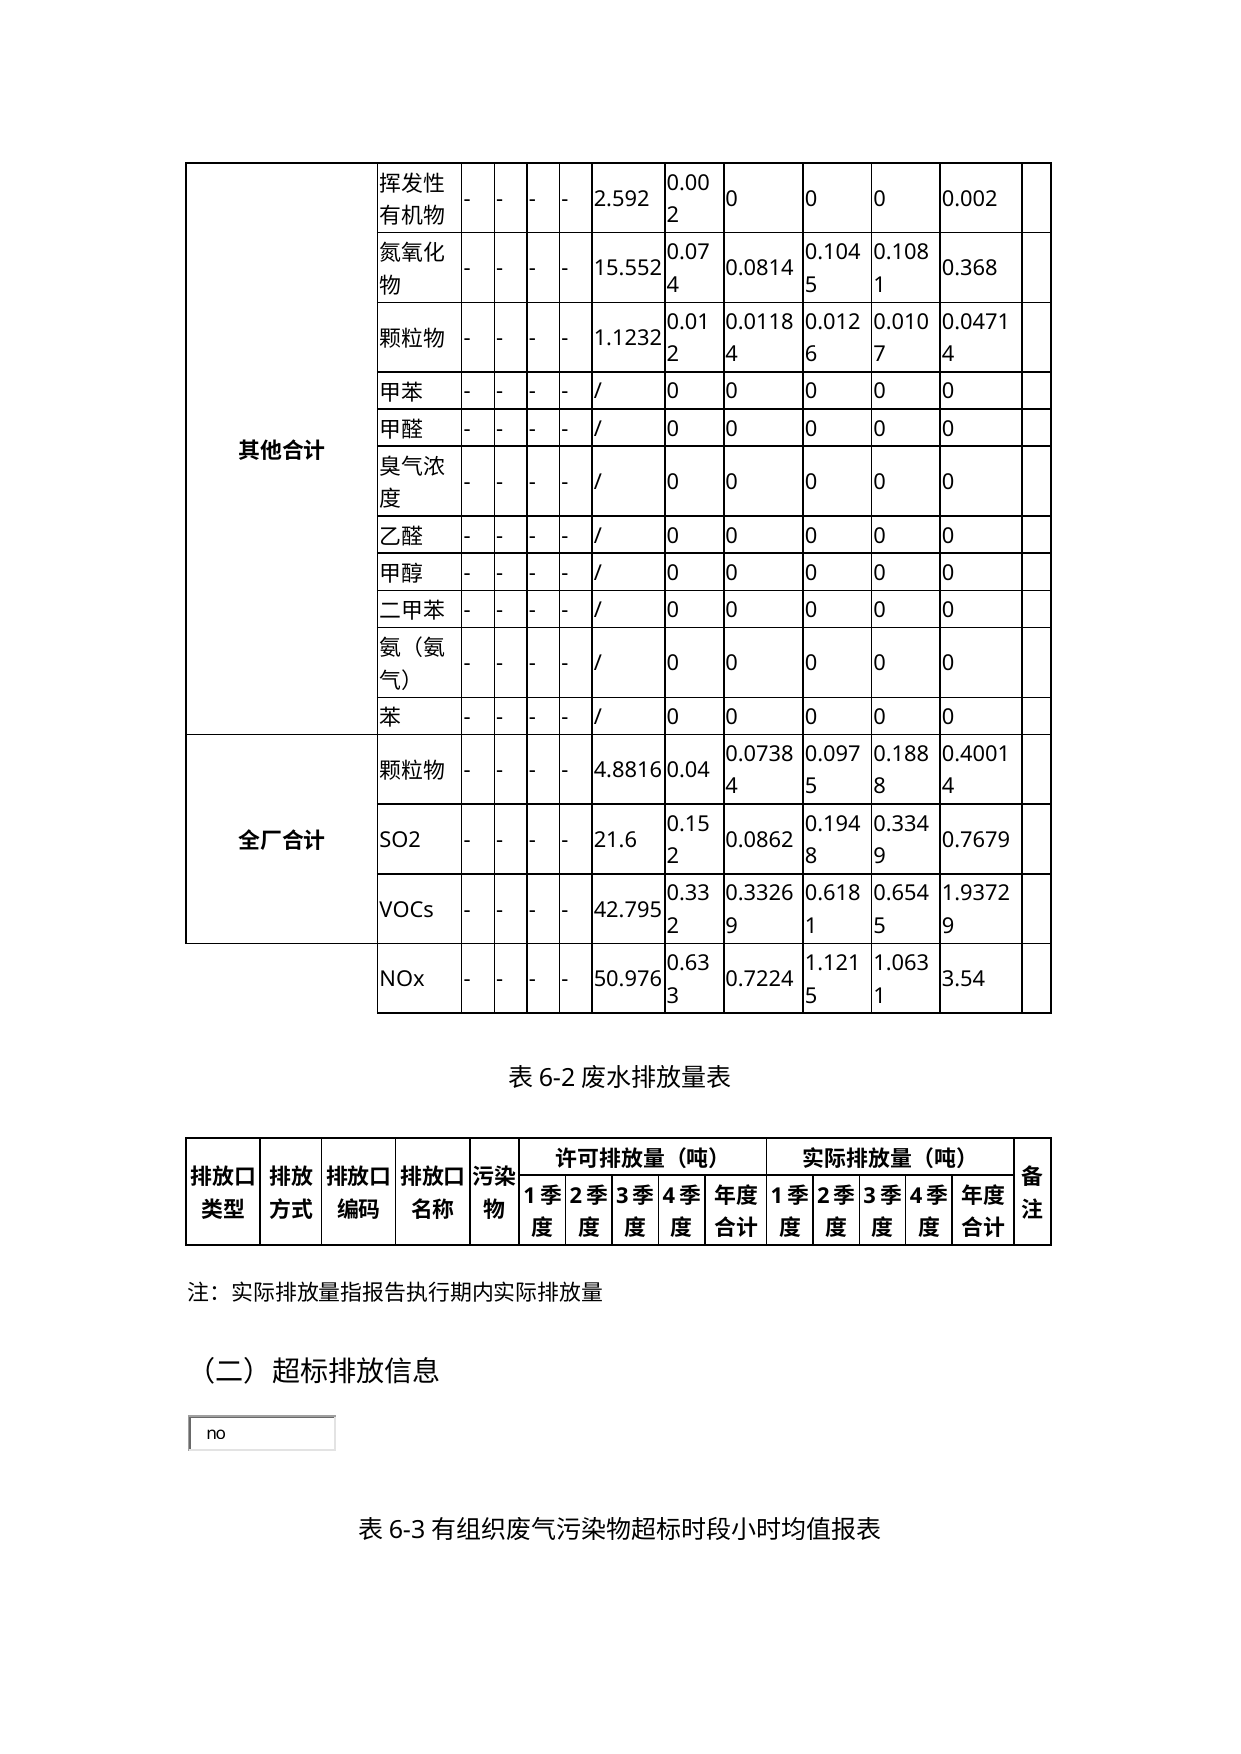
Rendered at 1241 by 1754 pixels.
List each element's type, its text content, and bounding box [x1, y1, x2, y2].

table_cell - [495, 554, 526, 589]
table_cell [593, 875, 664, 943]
table_cell - [495, 410, 526, 445]
table_cell - [560, 410, 591, 445]
table_cell 0 [941, 554, 1021, 589]
table_cell 臭气浓度 [378, 447, 461, 515]
table_cell 0.1045 [804, 233, 871, 301]
table_cell - [462, 805, 494, 873]
text 表6-2 废水排放量表 [187, 1043, 1053, 1108]
table_cell 二甲苯 [378, 591, 461, 627]
table_cell / [593, 373, 664, 408]
table_cell [1023, 628, 1050, 696]
table_cell - [560, 628, 591, 696]
table_cell - [560, 735, 591, 803]
table_cell 0 [941, 517, 1021, 552]
table_cell 颗粒物 [378, 735, 461, 803]
table_cell - [528, 303, 559, 371]
table_cell - [462, 410, 494, 445]
table_cell 0.152 [666, 805, 723, 873]
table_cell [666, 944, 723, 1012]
table_cell - [528, 517, 559, 552]
table_cell [1023, 805, 1050, 873]
table_cell - [495, 591, 526, 627]
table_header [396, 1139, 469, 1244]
table_cell - [462, 628, 494, 696]
table_cell - [528, 233, 559, 301]
table_cell 0 [872, 698, 939, 733]
table_cell - [528, 628, 559, 696]
table_cell 氨（氨气） [378, 628, 461, 696]
table_cell - [528, 805, 559, 873]
table_cell 0 [872, 373, 939, 408]
table_cell 0 [725, 164, 802, 232]
table_cell 0 [804, 698, 871, 733]
table_cell / [593, 554, 664, 589]
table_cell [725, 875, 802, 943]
table_cell - [462, 233, 494, 301]
table_cell SO2 [378, 805, 461, 873]
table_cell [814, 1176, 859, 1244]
table_cell - [528, 447, 559, 515]
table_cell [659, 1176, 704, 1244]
table_cell - [495, 517, 526, 552]
table_cell 0 [666, 554, 723, 589]
table_cell - [528, 698, 559, 733]
table_cell 挥发性有机物 [378, 164, 461, 232]
table_cell 0 [804, 410, 871, 445]
table_cell [1023, 447, 1050, 515]
table_cell / [593, 517, 664, 552]
table_cell - [495, 628, 526, 696]
table_cell - [528, 164, 559, 232]
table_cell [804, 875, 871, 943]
table_cell [1023, 591, 1050, 627]
table_cell 0.0814 [725, 233, 802, 301]
table_cell 0 [941, 410, 1021, 445]
table_cell - [495, 698, 526, 733]
table_cell [1023, 164, 1050, 232]
table_cell 0.7679 [941, 805, 1021, 873]
table_cell 0 [725, 591, 802, 627]
table_cell 0 [941, 698, 1021, 733]
table_cell - [560, 698, 591, 733]
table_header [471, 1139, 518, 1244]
table_cell 0.0107 [872, 303, 939, 371]
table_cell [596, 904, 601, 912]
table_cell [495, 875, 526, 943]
table_cell 0 [804, 373, 871, 408]
table_cell 0 [725, 628, 802, 696]
text 注：实际排放量指报告执行期内实际排放量 [187, 1275, 1053, 1307]
table_cell 0.368 [941, 233, 1021, 301]
table_cell 0 [725, 410, 802, 445]
table_cell - [528, 735, 559, 803]
table_cell 0.01184 [725, 303, 802, 371]
table_cell - [560, 447, 591, 515]
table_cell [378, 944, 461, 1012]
table_cell [1023, 735, 1050, 803]
table_cell 0.3349 [872, 805, 939, 873]
table_cell 0 [725, 373, 802, 408]
table_cell - [528, 373, 559, 408]
table_cell - [495, 164, 526, 232]
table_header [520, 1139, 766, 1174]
text 表6-3 有组织废气污染物超标时段小时均值报表 [187, 1496, 1053, 1561]
table_cell 0.1948 [804, 805, 871, 873]
table_cell - [560, 591, 591, 627]
table_cell 0 [941, 591, 1021, 627]
table_cell - [495, 735, 526, 803]
table_cell 氮氧化物 [378, 233, 461, 301]
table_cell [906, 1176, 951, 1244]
table_cell [1023, 410, 1050, 445]
table_cell 0.0975 [804, 735, 871, 803]
table_cell 乙醛 [378, 517, 461, 552]
table_cell 0 [725, 517, 802, 552]
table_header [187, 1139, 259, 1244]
table_cell - [495, 805, 526, 873]
table_cell 0.0862 [725, 805, 802, 873]
table_cell [1023, 554, 1050, 589]
table_cell - [560, 805, 591, 873]
table_cell 0.04 [666, 735, 723, 803]
table_cell - [495, 233, 526, 301]
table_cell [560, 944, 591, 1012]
table_cell 0.074 [666, 233, 723, 301]
table_cell 0 [804, 517, 871, 552]
table_cell - [462, 517, 494, 552]
table_cell 0.1081 [872, 233, 939, 301]
table_cell - [495, 303, 526, 371]
table_cell - [462, 447, 494, 515]
table_cell - [495, 373, 526, 408]
table_cell 0.002 [941, 164, 1021, 232]
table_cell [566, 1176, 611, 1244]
table_cell - [462, 698, 494, 733]
table_cell [1023, 698, 1050, 733]
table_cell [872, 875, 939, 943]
table_cell 0 [872, 591, 939, 627]
table_cell 甲醇 [378, 554, 461, 589]
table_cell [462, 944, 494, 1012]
table_cell 0 [666, 628, 723, 696]
table_cell - [528, 591, 559, 627]
table_cell - [560, 164, 591, 232]
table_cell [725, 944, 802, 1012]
table_cell - [528, 554, 559, 589]
table_cell 0 [804, 628, 871, 696]
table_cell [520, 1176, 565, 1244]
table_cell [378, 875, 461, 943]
table_cell 0.002 [666, 164, 723, 232]
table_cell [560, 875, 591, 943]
table_cell 15.552 [593, 233, 664, 301]
table_cell - [462, 735, 494, 803]
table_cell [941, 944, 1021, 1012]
table_cell 0 [872, 164, 939, 232]
table_cell 苯 [378, 698, 461, 733]
table_cell 4.8816 [593, 735, 664, 803]
table_cell - [560, 233, 591, 301]
table_cell 0 [941, 628, 1021, 696]
table_cell 0 [804, 164, 871, 232]
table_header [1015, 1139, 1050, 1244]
table_cell - [560, 554, 591, 589]
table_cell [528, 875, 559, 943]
table_cell / [593, 628, 664, 696]
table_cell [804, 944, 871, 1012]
subtitle （二）超标排放信息 [187, 1336, 1053, 1401]
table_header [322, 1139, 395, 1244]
table_cell 2.592 [593, 164, 664, 232]
table_cell 0 [725, 698, 802, 733]
table_cell / [593, 447, 664, 515]
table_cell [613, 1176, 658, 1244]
table_cell - [462, 554, 494, 589]
table_cell - [495, 447, 526, 515]
table_cell / [593, 410, 664, 445]
table_cell 0 [872, 554, 939, 589]
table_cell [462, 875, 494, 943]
table_cell - [560, 303, 591, 371]
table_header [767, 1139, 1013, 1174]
table_cell - [462, 303, 494, 371]
table_cell 0 [804, 591, 871, 627]
table_cell [1023, 233, 1050, 301]
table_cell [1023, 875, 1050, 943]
table_cell 0 [872, 628, 939, 696]
table_cell - [462, 591, 494, 627]
table_cell 0.04714 [941, 303, 1021, 371]
table_cell 0 [941, 373, 1021, 408]
table_cell [1023, 303, 1050, 371]
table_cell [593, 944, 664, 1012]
table_cell 0.40014 [941, 735, 1021, 803]
table_cell 0 [725, 447, 802, 515]
table_cell 0 [872, 410, 939, 445]
table_cell 甲苯 [378, 373, 461, 408]
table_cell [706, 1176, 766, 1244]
table_cell 1.1232 [593, 303, 664, 371]
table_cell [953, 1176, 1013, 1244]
table_cell - [560, 517, 591, 552]
table_cell 0 [804, 447, 871, 515]
table_cell 21.6 [593, 805, 664, 873]
table_cell 0 [941, 447, 1021, 515]
table_cell [1023, 517, 1050, 552]
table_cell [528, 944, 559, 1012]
table_cell / [593, 591, 664, 627]
table_cell - [462, 373, 494, 408]
table_cell 0 [666, 698, 723, 733]
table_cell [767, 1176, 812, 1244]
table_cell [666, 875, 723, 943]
table_cell - [528, 410, 559, 445]
table_cell 其他合计 [187, 164, 377, 733]
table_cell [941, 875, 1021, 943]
table_cell 全厂合计 [187, 735, 377, 943]
table_cell - [462, 164, 494, 232]
table_cell 0 [725, 554, 802, 589]
table_cell / [593, 698, 664, 733]
table_cell 0 [872, 447, 939, 515]
table_cell 0 [666, 447, 723, 515]
table_cell 0.012 [666, 303, 723, 371]
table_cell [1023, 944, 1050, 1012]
table_cell 0 [666, 373, 723, 408]
table_cell - [560, 373, 591, 408]
table_cell 颗粒物 [378, 303, 461, 371]
table_cell 0.1888 [872, 735, 939, 803]
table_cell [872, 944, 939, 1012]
table_cell 0 [804, 554, 871, 589]
table_cell 0 [666, 517, 723, 552]
table_cell 0.0126 [804, 303, 871, 371]
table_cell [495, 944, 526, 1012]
table_cell 0 [666, 410, 723, 445]
table_cell 0 [666, 591, 723, 627]
table_cell 0.07384 [725, 735, 802, 803]
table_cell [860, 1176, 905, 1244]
table_cell 甲醛 [378, 410, 461, 445]
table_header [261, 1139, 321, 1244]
table_cell 0 [872, 517, 939, 552]
table_cell [1023, 373, 1050, 408]
